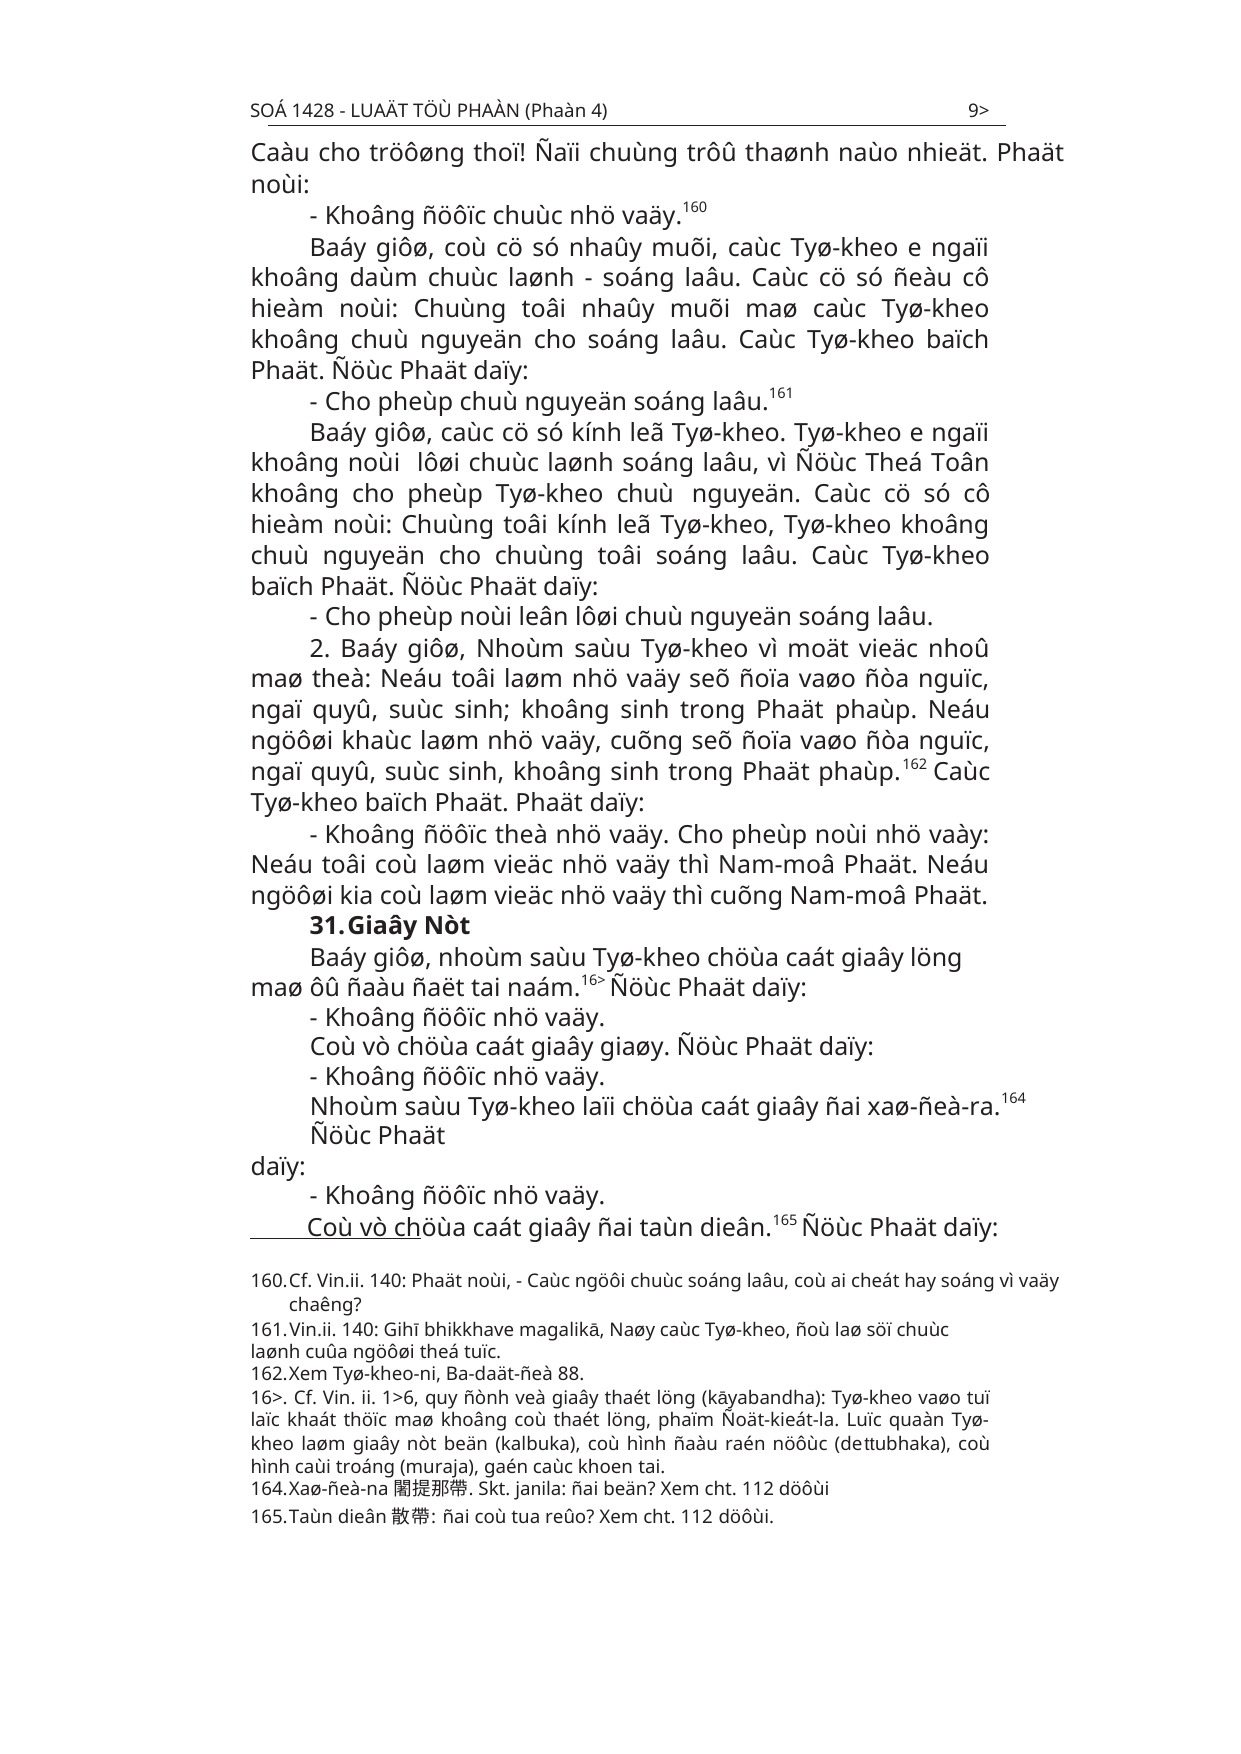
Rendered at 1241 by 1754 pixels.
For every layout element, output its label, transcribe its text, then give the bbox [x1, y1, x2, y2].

list Vin.ii. 140: Gihī bhikkhave magalikā, Naøy caùc Tyø-kheo, ñoù laø söï chuùc laønh cuûa ngöôøi theá tuïc. [250, 1317, 988, 1364]
text Nhoùm saùu Tyø-kheo laïi chöùa caát giaây ñai xaø-ñeà-ra.164 Ñöùc Phaät [309, 1092, 1065, 1150]
list Khoâng ñöôïc nhö vaäy. [309, 1181, 1065, 1210]
text Coù vò chöùa caát giaây giaøy. Ñöùc Phaät daïy: [309, 1032, 1065, 1061]
text SOÁ 1428 - LUAÄT TÖÙ PHAÀN (Phaàn 4) 9> [250, 97, 1065, 122]
text 16>. Cf. Vin. ii. 1>6, quy ñònh veà giaây thaét löng (kāyabandha): Tyø-kheo vaøo tuï laïc khaát thöïc maø khoâng coù thaét löng, phaïm Ñoät-kieát-la. Luïc quaàn Tyø-kheo laøm giaây nòt beän (kalbuka), coù hình ñaàu raén nöôùc (dettubhaka), coù hình caùi troáng (muraja), gaén caùc khoen tai. [250, 1386, 990, 1479]
text Baáy giôø, nhoùm saùu Tyø-kheo chöùa caát giaây löng maø ôû ñaàu ñaët tai naám.16> Ñöùc Phaät daïy: [250, 942, 998, 1004]
list Khoâng ñöôïc chuùc nhö vaäy.160 [309, 199, 1065, 230]
text Coù vò chöùa caát giaây ñai taùn dieân.165 Ñöùc Phaät daïy: [250, 1210, 1065, 1243]
list Khoâng ñöôïc nhö vaäy. [309, 1061, 1065, 1092]
list Cho pheùp chuù nguyeän soáng laâu.161 [309, 387, 1065, 416]
list Khoâng ñöôïc theà nhö vaäy. Cho pheùp noùi nhö vaày: Neáu toâi coù laøm vieäc nhö vaäy thì Nam-moâ Phaät. Neáu ngöôøi kia coù laøm vieäc nhö vaäy thì cuõng Nam-moâ Phaät. [250, 819, 990, 912]
text 2. Baáy giôø, Nhoùm saùu Tyø-kheo vì moät vieäc nhoû maø theà: Neáu toâi laøm nhö vaäy seõ ñoïa vaøo ñòa nguïc, ngaï quyû, suùc sinh; khoâng sinh trong Phaät phaùp. Neáu ngöôøi khaùc laøm nhö vaäy, cuõng seõ ñoïa vaøo ñòa nguïc, ngaï quyû, suùc sinh, khoâng sinh trong Phaät phaùp.162 Caùc Tyø-kheo baïch Phaät. Phaät daïy: [250, 633, 990, 819]
list Xem Tyø-kheo-ni, Ba-daät-ñeà 88. [250, 1364, 1065, 1385]
list Cho pheùp noùi leân lôøi chuù nguyeän soáng laâu. [309, 603, 1065, 632]
text daïy: [250, 1150, 1065, 1181]
text Caàu cho tröôøng thoï! Ñaïi chuùng trôû thaønh naùo nhieät. Phaät noùi: [250, 137, 1065, 199]
list Cf. Vin.ii. 140: Phaät noùi, - Caùc ngöôi chuùc soáng laâu, coù ai cheát hay soáng vì vaäy chaêng? [250, 1268, 1065, 1316]
list Taùn dieân 散帶: ñai coù tua reûo? Xem cht. 112 döôùi. [250, 1499, 1065, 1530]
text Baáy giôø, caùc cö só kính leã Tyø-kheo. Tyø-kheo e ngaïi khoâng noùi lôøi chuùc laønh soáng laâu, vì Ñöùc Theá Toân khoâng cho pheùp Tyø-kheo chuù nguyeän. Caùc cö só cô hieàm noùi: Chuùng toâi kính leã Tyø-kheo, Tyø-kheo khoâng chuù nguyeän cho chuùng toâi soáng laâu. Caùc Tyø-kheo baïch Phaät. Ñöùc Phaät daïy: [250, 417, 990, 603]
list Khoâng ñöôïc nhö vaäy. [309, 1004, 1065, 1032]
subtitle Giaây Nòt [309, 912, 1065, 940]
text Baáy giôø, coù cö só nhaûy muõi, caùc Tyø-kheo e ngaïi khoâng daùm chuùc laønh - soáng laâu. Caùc cö só ñeàu cô hieàm noùi: Chuùng toâi nhaûy muõi maø caùc Tyø-kheo khoâng chuù nguyeän cho soáng laâu. Caùc Tyø-kheo baïch Phaät. Ñöùc Phaät daïy: [250, 232, 990, 387]
list Xaø-ñeà-na 闍提那帶. Skt. janila: ñai beän? Xem cht. 112 döôùi [250, 1479, 1065, 1499]
